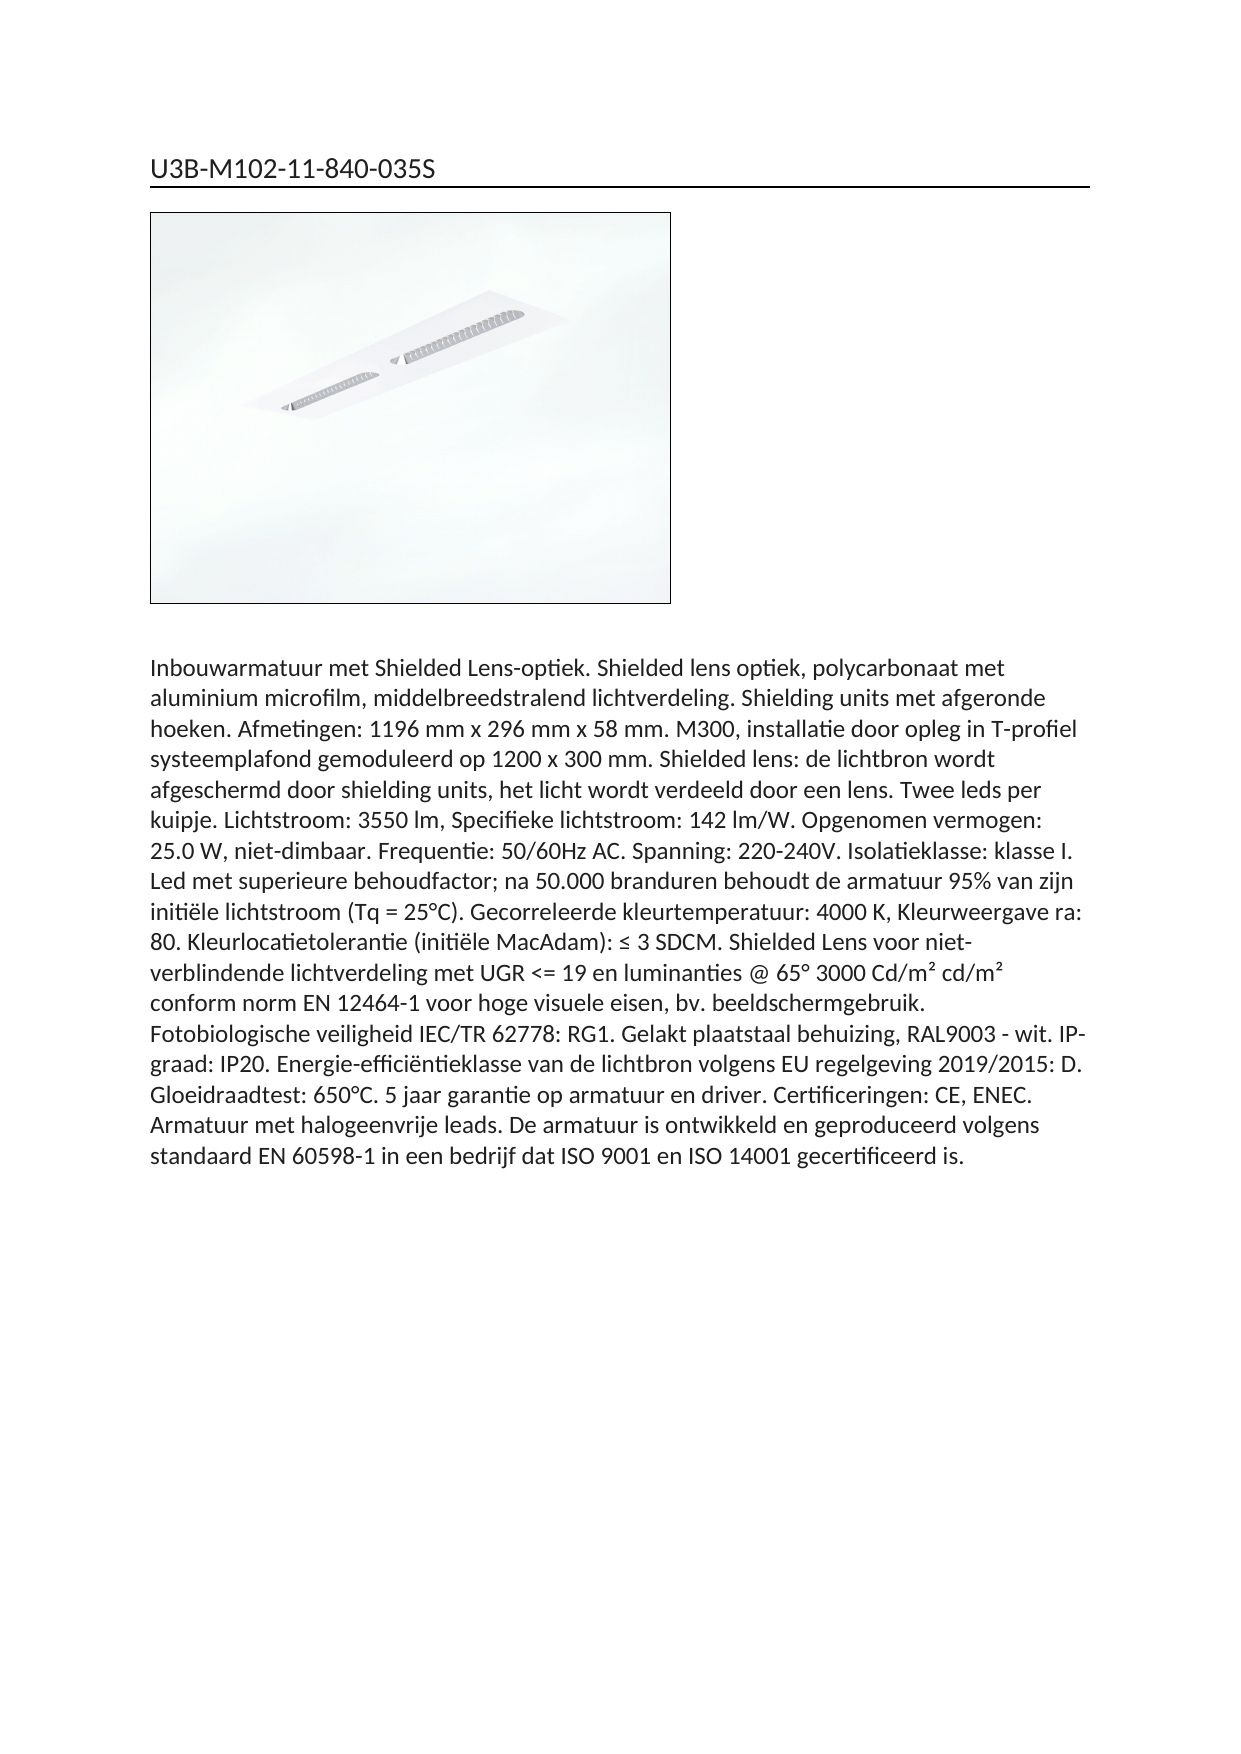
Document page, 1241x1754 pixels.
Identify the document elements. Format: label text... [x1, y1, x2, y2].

text Inbouwarmatuur met Shielded Lens-optiek. Shielded lens optiek, polycarbonaat met aluminium microfilm, middelbreedstralend lichtverdeling. Shielding units met afgeronde hoeken. Afmetingen: 1196 mm x 296 mm x 58 mm. M300, installatie door opleg in T-profiel systeemplafond gemoduleerd op 1200 x 300 mm. Shielded lens: de lichtbron wordt afgeschermd door shielding units, het licht wordt verdeeld door een lens. Twee leds per kuipje. Lichtstroom: 3550 lm, Specifieke lichtstroom: 142 lm/W. Opgenomen vermogen: 25.0 W, niet-dimbaar. Frequentie: 50/60Hz AC. Spanning: 220-240V. Isolatieklasse: klasse I. Led met superieure behoudfactor; na 50.000 branduren behoudt de armatuur 95% van zijn initiële lichtstroom (Tq = 25°C). Gecorreleerde kleurtemperatuur: 4000 K, Kleurweergave ra: 80. Kleurlocatietolerantie (initiële MacAdam): ≤ 3 SDCM. Shielded Lens voor niet-verblindende lichtverdeling met UGR <= 19 en luminanties @ 65° 3000 Cd/m² cd/m² conform norm EN 12464-1 voor hoge visuele eisen, bv. beeldschermgebruik. Fotobiologische veiligheid IEC/TR 62778: RG1. Gelakt plaatstaal behuizing, RAL9003 - wit. IP-graad: IP20. Energie-efficiëntieklasse van de lichtbron volgens EU regelgeving 2019/2015: D. Gloeidraadtest: 650°C. 5 jaar garantie op armatuur en driver. Certificeringen: CE, ENEC. Armatuur met halogeenvrije leads. De armatuur is ontwikkeld en geproduceerd volgens standaard EN 60598-1 in een bedrijf dat ISO 9001 en ISO 14001 gecertificeerd is. [150, 652, 1090, 1171]
text U3B-M102-11-840-035S [150, 150, 1090, 186]
picture [151, 213, 670, 603]
